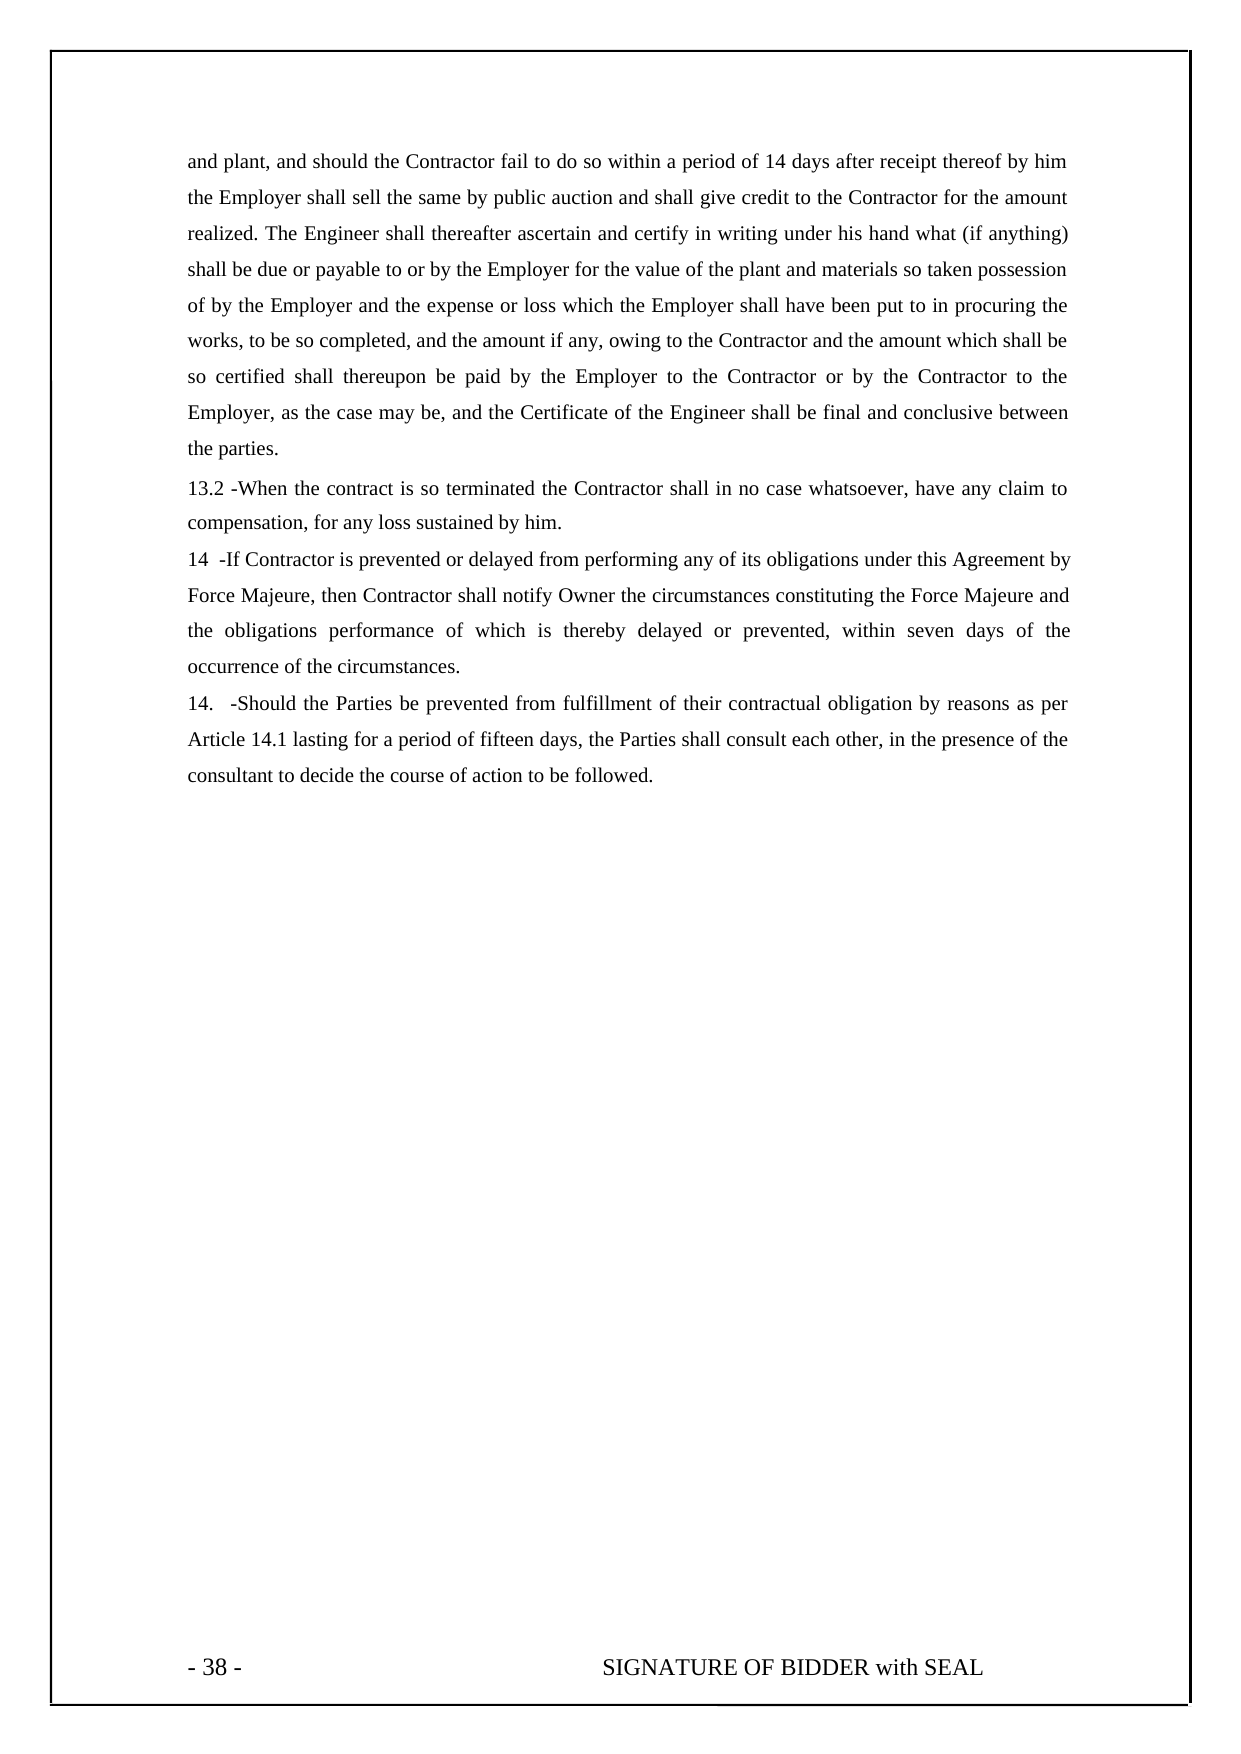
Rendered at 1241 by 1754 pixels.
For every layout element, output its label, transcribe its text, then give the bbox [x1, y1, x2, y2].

list -If Contractor is prevented or delayed from performing any of its obligations under this Agreement by Force Majeure, then Contractor shall notify Owner the circumstances constituting the Force Majeure and the obligations performance of which is thereby delayed or prevented, within seven days of the occurrence of the circumstances. [187, 547, 1072, 678]
text and plant, and should the Contractor fail to do so within a period of 14 days after receipt thereof by him the Employer shall sell the same by public auction and shall give credit to the Contractor for the amount realized. The Engineer shall thereafter ascertain and certify in writing under his hand what (if anything) shall be due or payable to or by the Employer for the value of the plant and materials so taken possession of by the Employer and the expense or loss which the Employer shall have been put to in procuring the works, to be so completed, and the amount if any, owing to the Contractor and the amount which shall be so certified shall thereupon be paid by the Employer to the Contractor or by the Contractor to the Employer, as the case may be, and the Certificate of the Engineer shall be final and conclusive between the parties. [187, 149, 1069, 460]
list -Should the Parties be prevented from fulfillment of their contractual obligation by reasons as per Article 14.1 lasting for a period of fifteen days, the Parties shall consult each other, in the presence of the consultant to decide the course of action to be followed. [187, 691, 1069, 787]
text 13.2 -When the contract is so terminated the Contractor shall in no case whatsoever, have any claim to compensation, for any loss sustained by him. [187, 476, 1069, 534]
text - 38 - SIGNATURE OF BIDDER with SEAL [187, 1652, 1090, 1680]
